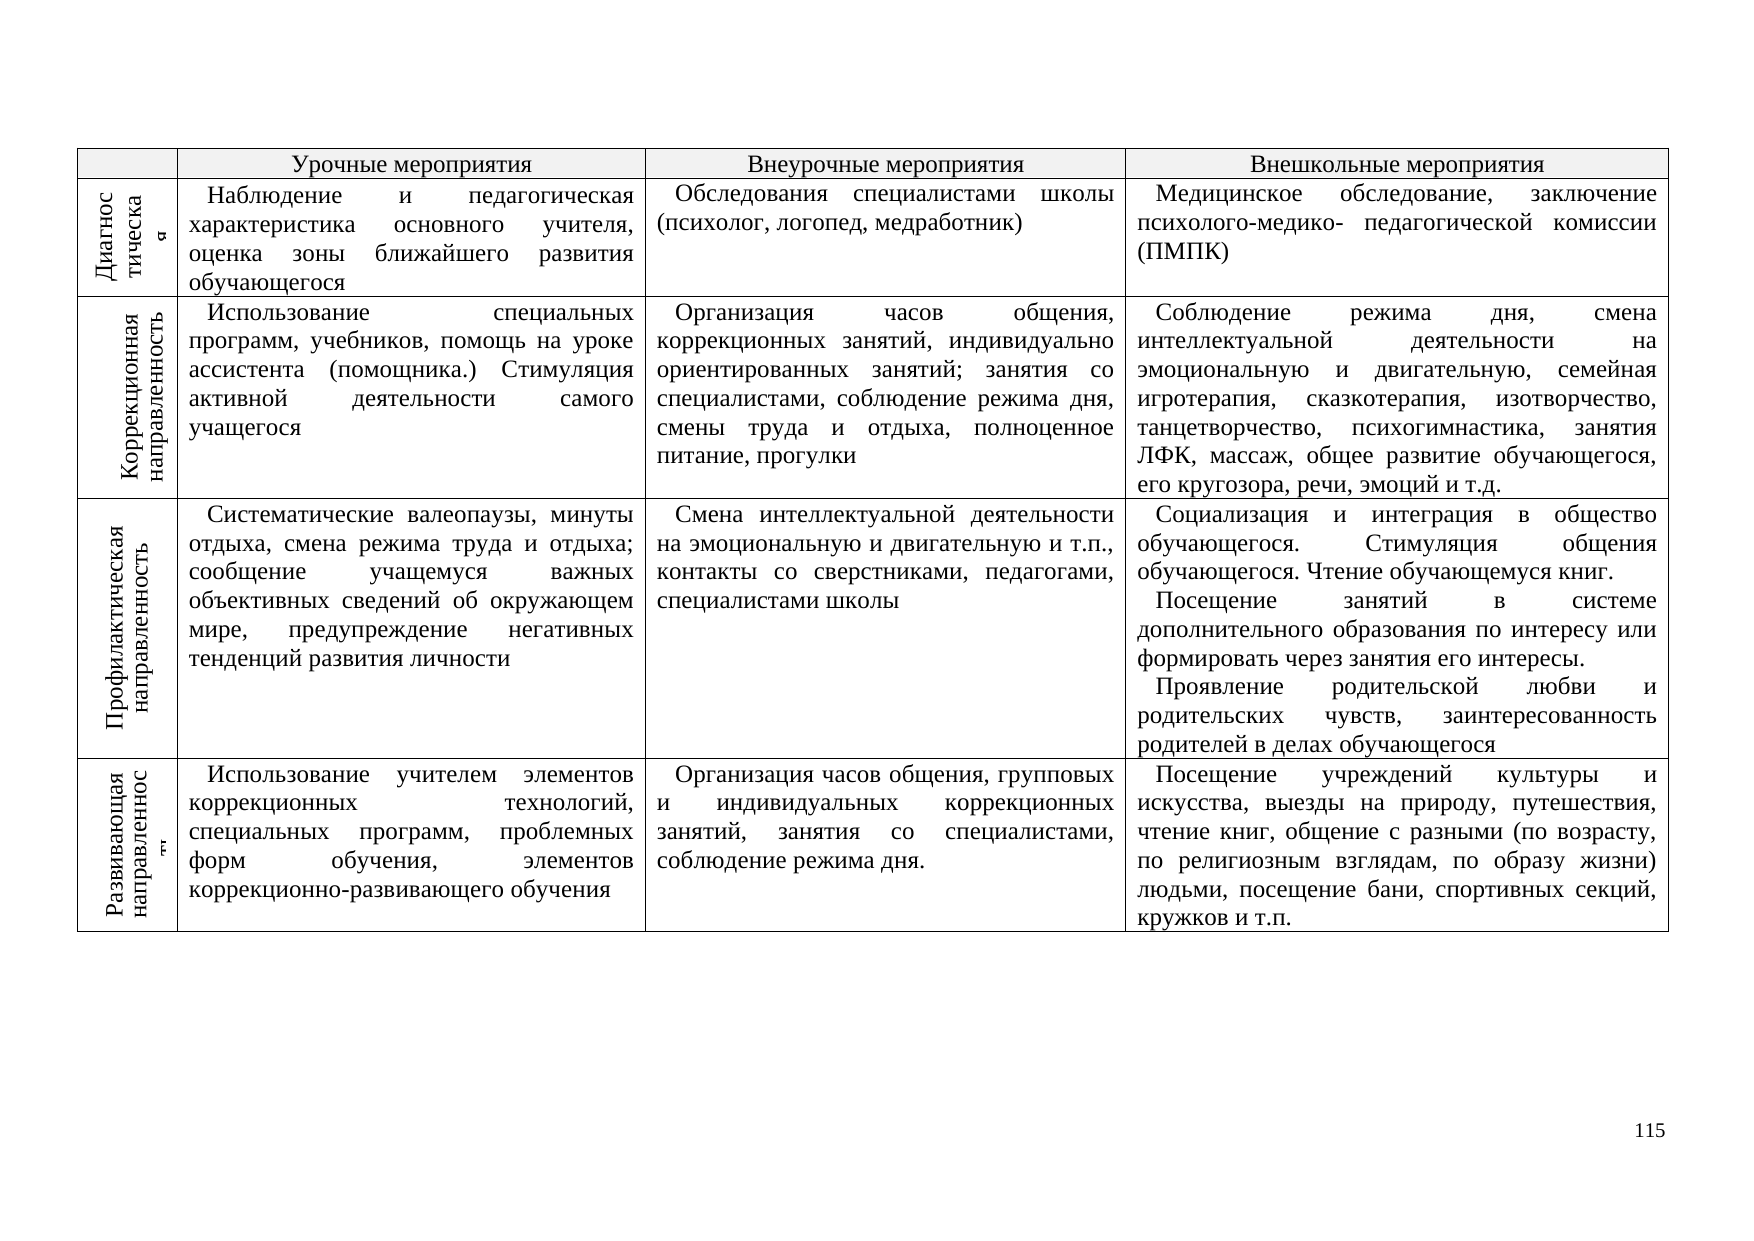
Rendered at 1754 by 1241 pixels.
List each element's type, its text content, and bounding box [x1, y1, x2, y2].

table_cell Использование учителем элементов коррекционных технологий, специальных программ, проблемных форм обучения, элементов коррекционно-развивающего обучения [178, 759, 645, 931]
table_header [78, 149, 177, 177]
table_cell Профилактическая направленность [78, 499, 177, 758]
table_header Внеурочные мероприятия [646, 149, 1125, 177]
table_cell Социализация и интеграция в общество обучающегося. Стимуляция общения обучающегося. Чтение обучающемуся книг. Посещение занятий в системе дополнительного образования по интересу или формировать через занятия его интересы. Проявление родительской любви и родительских чувств, заинтересованность родителей в делах обучающегося [1126, 499, 1668, 758]
table_cell Диагностическая [78, 179, 177, 296]
table_cell Коррекционная направленность [78, 297, 177, 498]
table_cell Соблюдение режима дня, смена интеллектуальной деятельности на эмоциональную и двигательную, семейная игротерапия, сказкотерапия, изотворчество, танцетворчество, психогимнастика, занятия ЛФК, массаж, общее развитие обучающегося, его кругозора, речи, эмоций и т.д. [1126, 297, 1668, 498]
table_cell Медицинское обследование, заключение психолого-медико- педагогической комиссии (ПМПК) [1126, 179, 1668, 296]
table_cell Наблюдение и педагогическая характеристика основного учителя, оценка зоны ближайшего развития обучающегося [178, 179, 645, 296]
table_cell Организация часов общения, коррекционных занятий, индивидуально ориентированных занятий; занятия со специалистами, соблюдение режима дня, смены труда и отдыха, полноценное питание, прогулки [646, 297, 1125, 498]
table_cell Использование специальных программ, учебников, помощь на уроке ассистента (помощника.) Стимуляция активной деятельности самого учащегося [178, 297, 645, 498]
table_cell Развивающая направленность [78, 759, 177, 931]
table_cell Посещение учреждений культуры и искусства, выезды на природу, путешествия, чтение книг, общение с разными (по возрасту, по религиозным взглядам, по образу жизни) людьми, посещение бани, спортивных секций, кружков и т.п. [1126, 759, 1668, 931]
table_cell Организация часов общения, групповых и индивидуальных коррекционных занятий, занятия со специалистами, соблюдение режима дня. [646, 759, 1125, 931]
table_header Внешкольные мероприятия [1126, 149, 1668, 177]
table_header Урочные мероприятия [178, 149, 645, 177]
table_cell Обследования специалистами школы (психолог, логопед, медработник) [646, 179, 1125, 296]
table_cell Смена интеллектуальной деятельности на эмоциональную и двигательную и т.п., контакты со сверстниками, педагогами, специалистами школы [646, 499, 1125, 758]
table_cell Систематические валеопаузы, минуты отдыха, смена режима труда и отдыха; сообщение учащемуся важных объективных сведений об окружающем мире, предупреждение негативных тенденций развития личности [178, 499, 645, 758]
